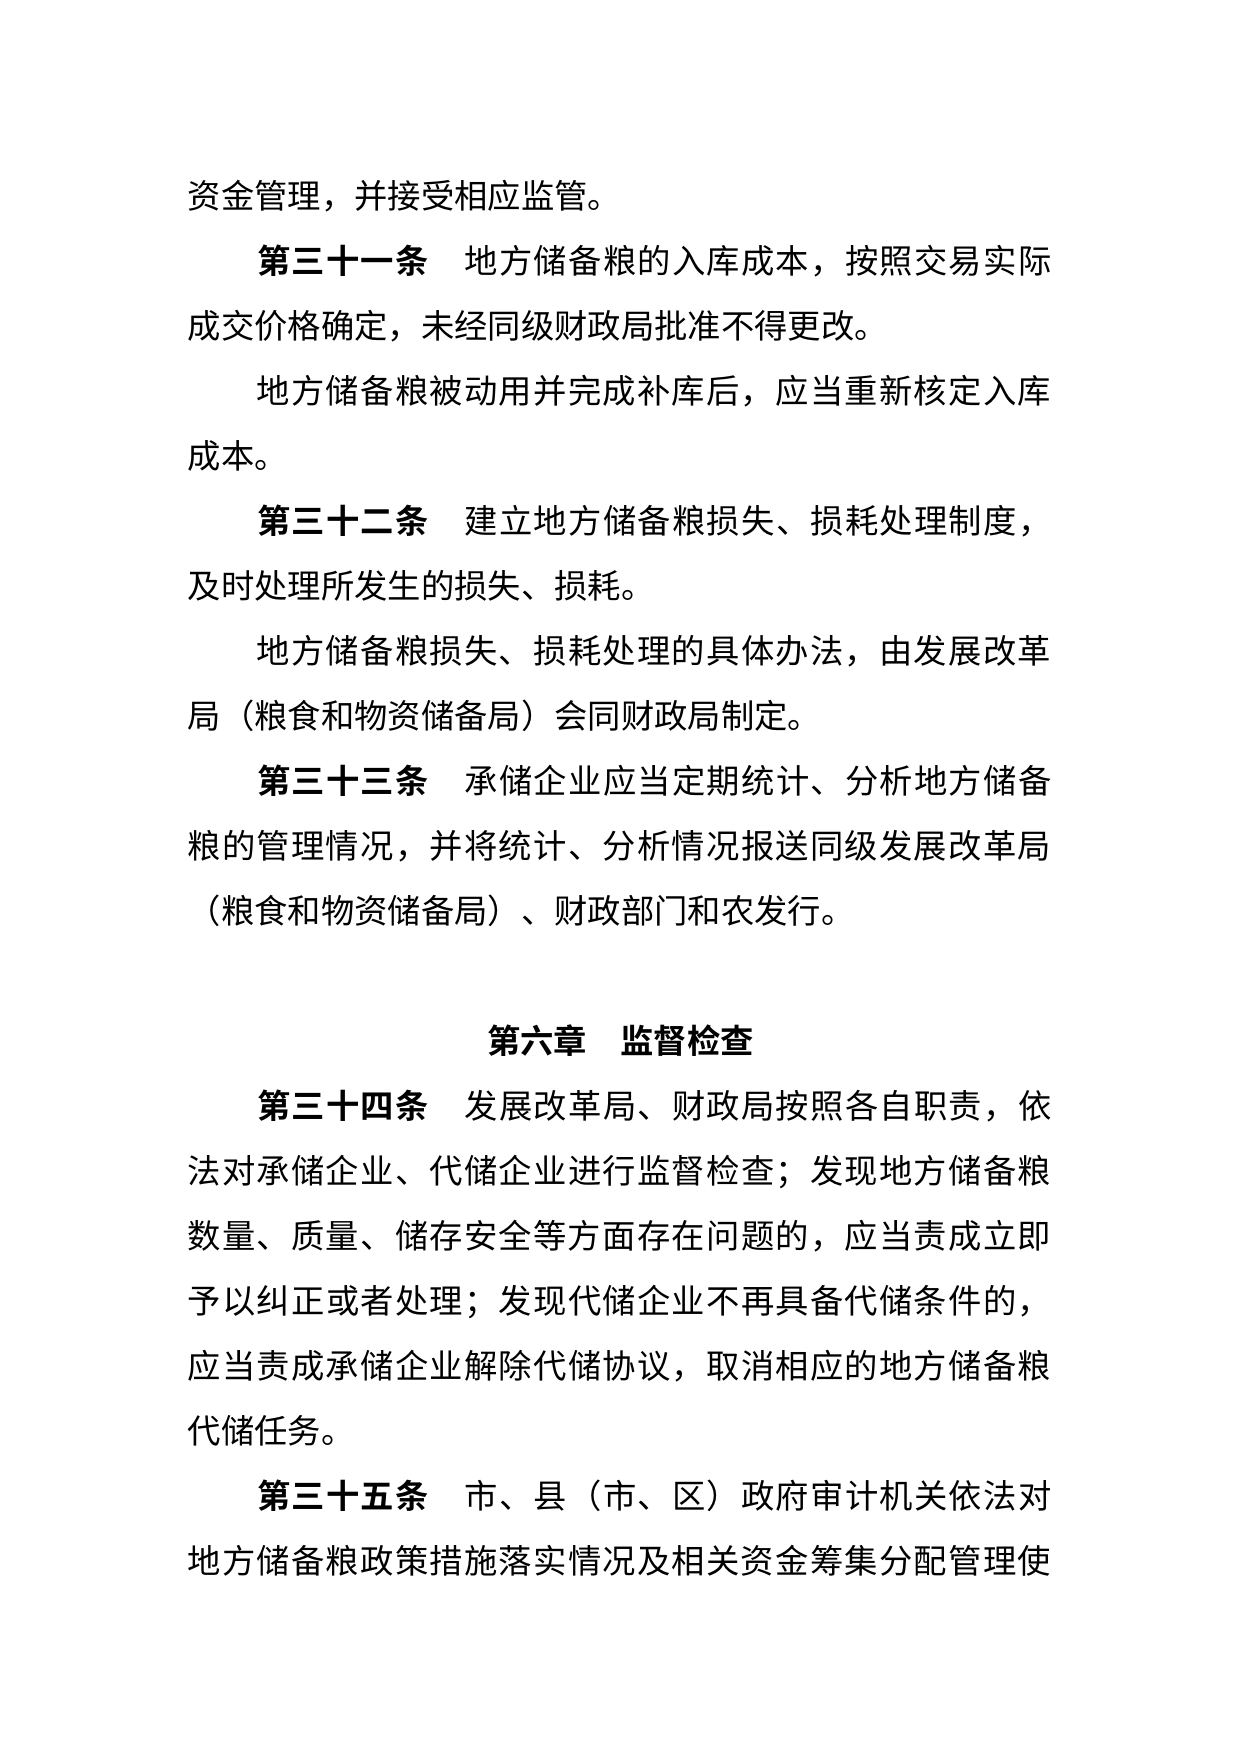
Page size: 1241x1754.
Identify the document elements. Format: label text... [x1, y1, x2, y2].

text 第三十一条 地方储备粮的入库成本，按照交易实际成交价格确定，未经同级财政局批准不得更改。 [187, 227, 1053, 357]
text 第三十三条 承储企业应当定期统计、分析地方储备粮的管理情况，并将统计、分析情况报送同级发展改革局（粮食和物资储备局）、财政部门和农发行。 [187, 747, 1053, 942]
text 地方储备粮被动用并完成补库后，应当重新核定入库成本。 [187, 357, 1053, 487]
text 地方储备粮损失、损耗处理的具体办法，由发展改革局（粮食和物资储备局）会同财政局制定。 [187, 617, 1053, 747]
text 第三十四条 发展改革局、财政局按照各自职责，依法对承储企业、代储企业进行监督检查；发现地方储备粮数量、质量、储存安全等方面存在问题的，应当责成立即予以纠正或者处理；发现代储企业不再具备代储条件的，应当责成承储企业解除代储协议，取消相应的地方储备粮代储任务。 [187, 1072, 1053, 1462]
text 第六章 监督检查 [187, 1007, 1053, 1072]
text 第三十二条 建立地方储备粮损失、损耗处理制度，及时处理所发生的损失、损耗。 [187, 487, 1053, 617]
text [187, 1462, 1053, 1592]
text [187, 162, 1053, 227]
